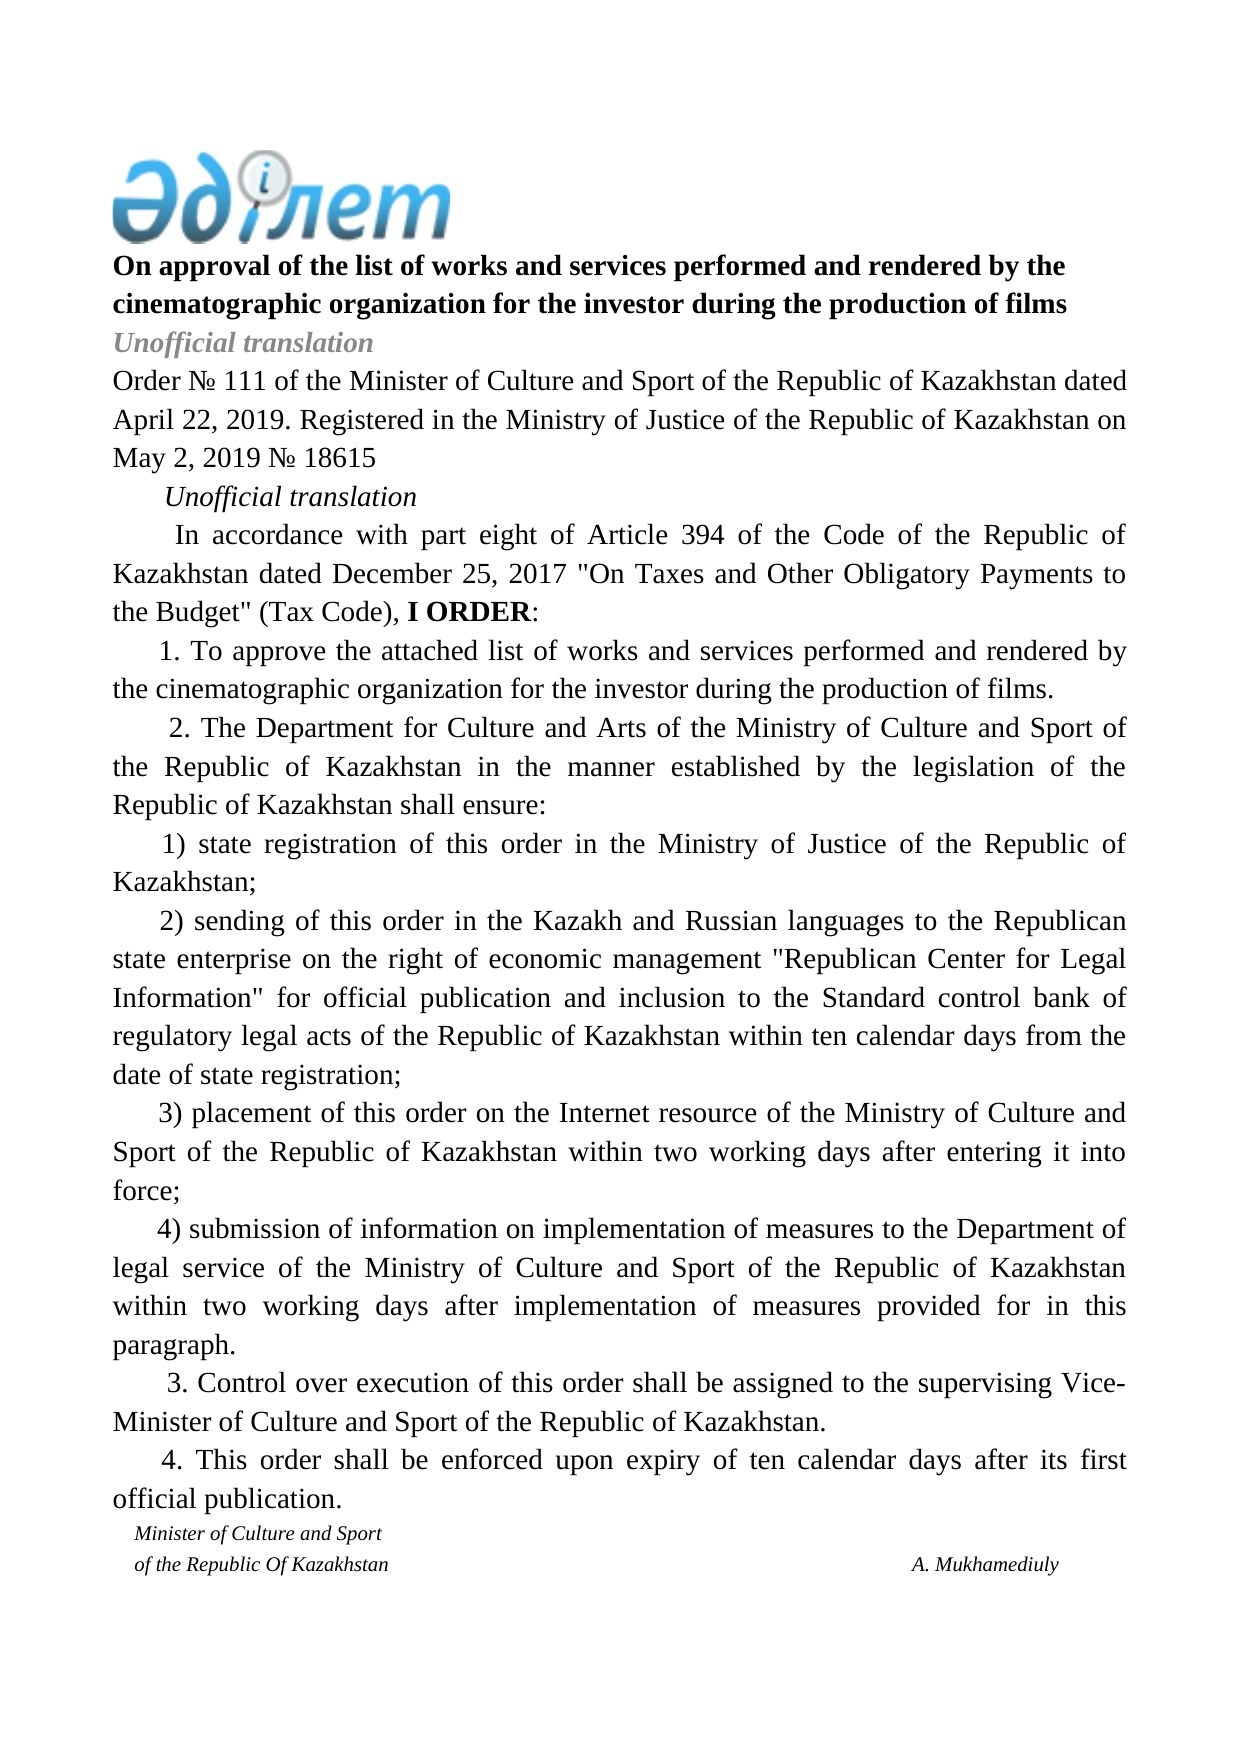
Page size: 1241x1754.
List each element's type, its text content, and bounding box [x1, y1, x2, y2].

text 2) sending of this order in the Kazakh and Russian languages to the Republican state enterprise on the right of economic management "Republican Center for Legal Information" for official publication and inclusion to the Standard control bank of regulatory legal acts of the Republic of Kazakhstan within ten calendar days from the date of state registration; [112, 903, 1128, 1091]
text 1) state registration of this order in the Ministry of Justice of the Republic of Kazakhstan; [112, 826, 1128, 898]
text 2. The Department for Culture and Arts of the Ministry of Culture and Sport of the Republic of Kazakhstan in the manner established by the legislation of the Republic of Kazakhstan shall ensure: [112, 710, 1128, 821]
text 1. To approve the attached list of works and services performed and rendered by the cinematographic organization for the investor during the production of films. [112, 633, 1128, 705]
table_header Minister of Culture and Sport [101, 1520, 1240, 1551]
text Order № 111 of the Minister of Culture and Sport of the Republic of Kazakhstan dated April 22, 2019. Registered in the Ministry of Justice of the Republic of Kazakhstan on May 2, 2019 № 18615 [112, 363, 1128, 474]
text On approval of the list of works and services performed and rendered by the cinematographic organization for the investor during the production of films [112, 248, 1128, 320]
table_cell A. Mukhamediuly [910, 1551, 1240, 1582]
text 3. Control over execution of this order shall be assigned to the supervising Vice-Minister of Culture and Sport of the Republic of Kazakhstan. [112, 1365, 1128, 1437]
text Unofficial translation [112, 325, 1128, 358]
text 4) submission of information on implementation of measures to the Department of legal service of the Ministry of Culture and Sport of the Republic of Kazakhstan within two working days after implementation of measures provided for in this paragraph. [112, 1211, 1128, 1360]
text Unofficial translation [112, 479, 1128, 512]
text In accordance with part eight of Article 394 of the Code of the Republic of Kazakhstan dated December 25, 2017 "On Taxes and Other Obligatory Payments to the Budget" (Tax Code), I ORDER: [112, 517, 1128, 628]
text 3) placement of this order on the Internet resource of the Ministry of Culture and Sport of the Republic of Kazakhstan within two working days after entering it into force; [112, 1096, 1128, 1206]
text 4. This order shall be enforced upon expiry of ten calendar days after its first official publication. [112, 1442, 1128, 1514]
table_cell of the Republic Of Kazakhstan [101, 1551, 910, 1582]
picture [112, 150, 451, 244]
